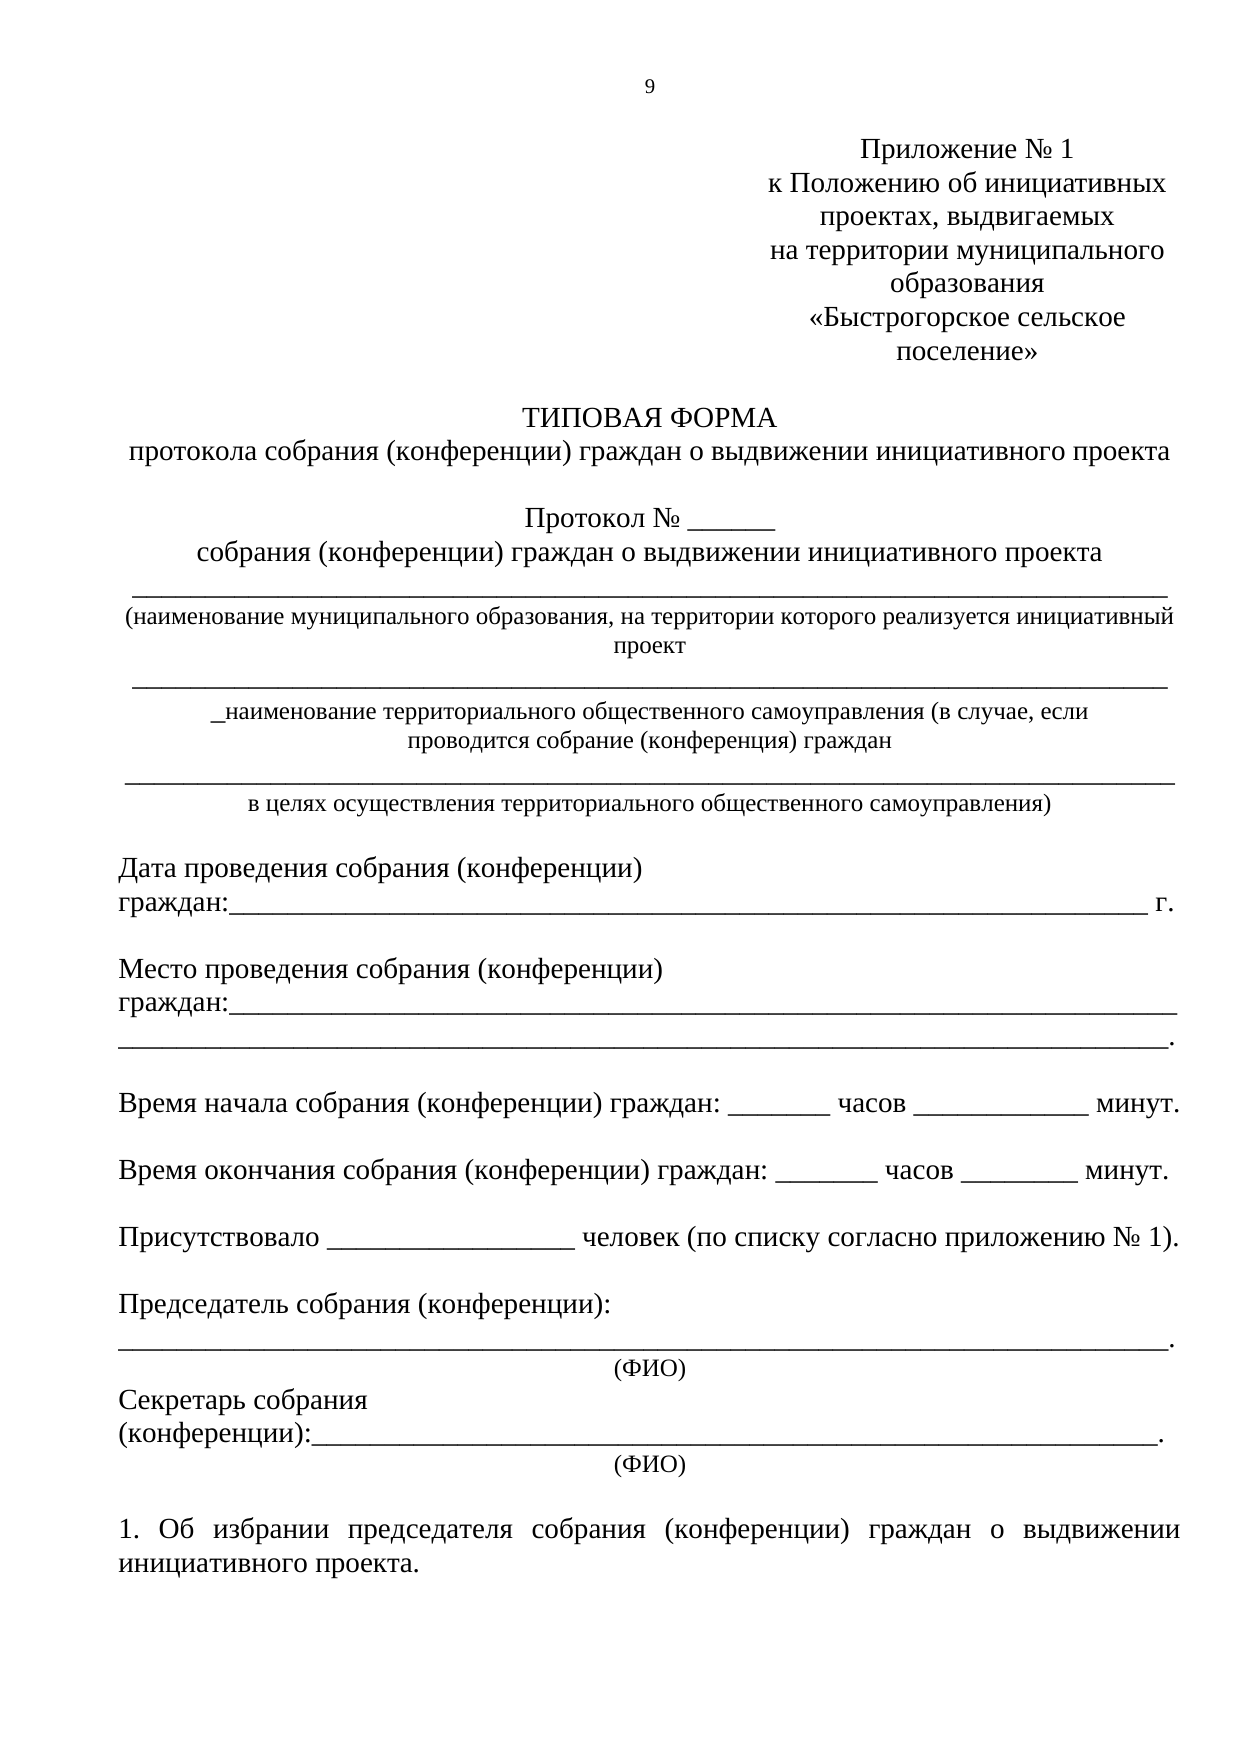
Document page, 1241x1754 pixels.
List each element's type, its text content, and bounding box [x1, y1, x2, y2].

text ________________________________________________________________________ [118, 754, 1181, 788]
text собрания (конференции) граждан о выдвижении инициативного проекта [118, 534, 1181, 567]
text (ФИО) [118, 1353, 1181, 1382]
text на территории муниципального образования [753, 232, 1181, 299]
text в целях осуществления территориального общественного самоуправления) [118, 788, 1181, 817]
text Присутствовало _________________ человек (по списку согласно приложению № 1). [118, 1219, 1181, 1253]
text проводится собрание (конференция) граждан [118, 726, 1181, 754]
text (ФИО) [118, 1449, 1181, 1478]
text Приложение № 1 [753, 131, 1181, 165]
text Место проведения собрания (конференции) граждан:_________________________________________________________________________________________________________________________________________. [118, 951, 1181, 1051]
text Председатель собрания (конференции): ________________________________________________________________________. [118, 1286, 1181, 1353]
text к Положению об инициативных проектах, выдвигаемых [753, 165, 1181, 232]
text Время начала собрания (конференции) граждан: _______ часов ____________ минут. [118, 1085, 1181, 1118]
text Дата проведения собрания (конференции) граждан:_______________________________________________________________ г. [118, 850, 1181, 917]
text _______________________________________________________________________ [118, 567, 1181, 601]
text Протокол № ______ [118, 500, 1181, 534]
text «Быстрогорское сельское поселение» [753, 299, 1181, 366]
text 1. Об избрании председателя собрания (конференции) граждан о выдвижении инициативного проекта. [118, 1511, 1181, 1578]
text ТИПОВАЯ ФОРМА [118, 400, 1181, 433]
text Время окончания собрания (конференции) граждан: _______ часов ________ минут. [118, 1152, 1181, 1186]
text Секретарь собрания (конференции):__________________________________________________________. [118, 1382, 1181, 1449]
text ________________________________________________________________________наименование территориального общественного самоуправления (в случае, если [118, 658, 1181, 726]
text протокола собрания (конференции) граждан о выдвижении инициативного проекта [118, 433, 1181, 467]
text (наименование муниципального образования, на территории которого реализуется инициативный проект [118, 601, 1181, 658]
